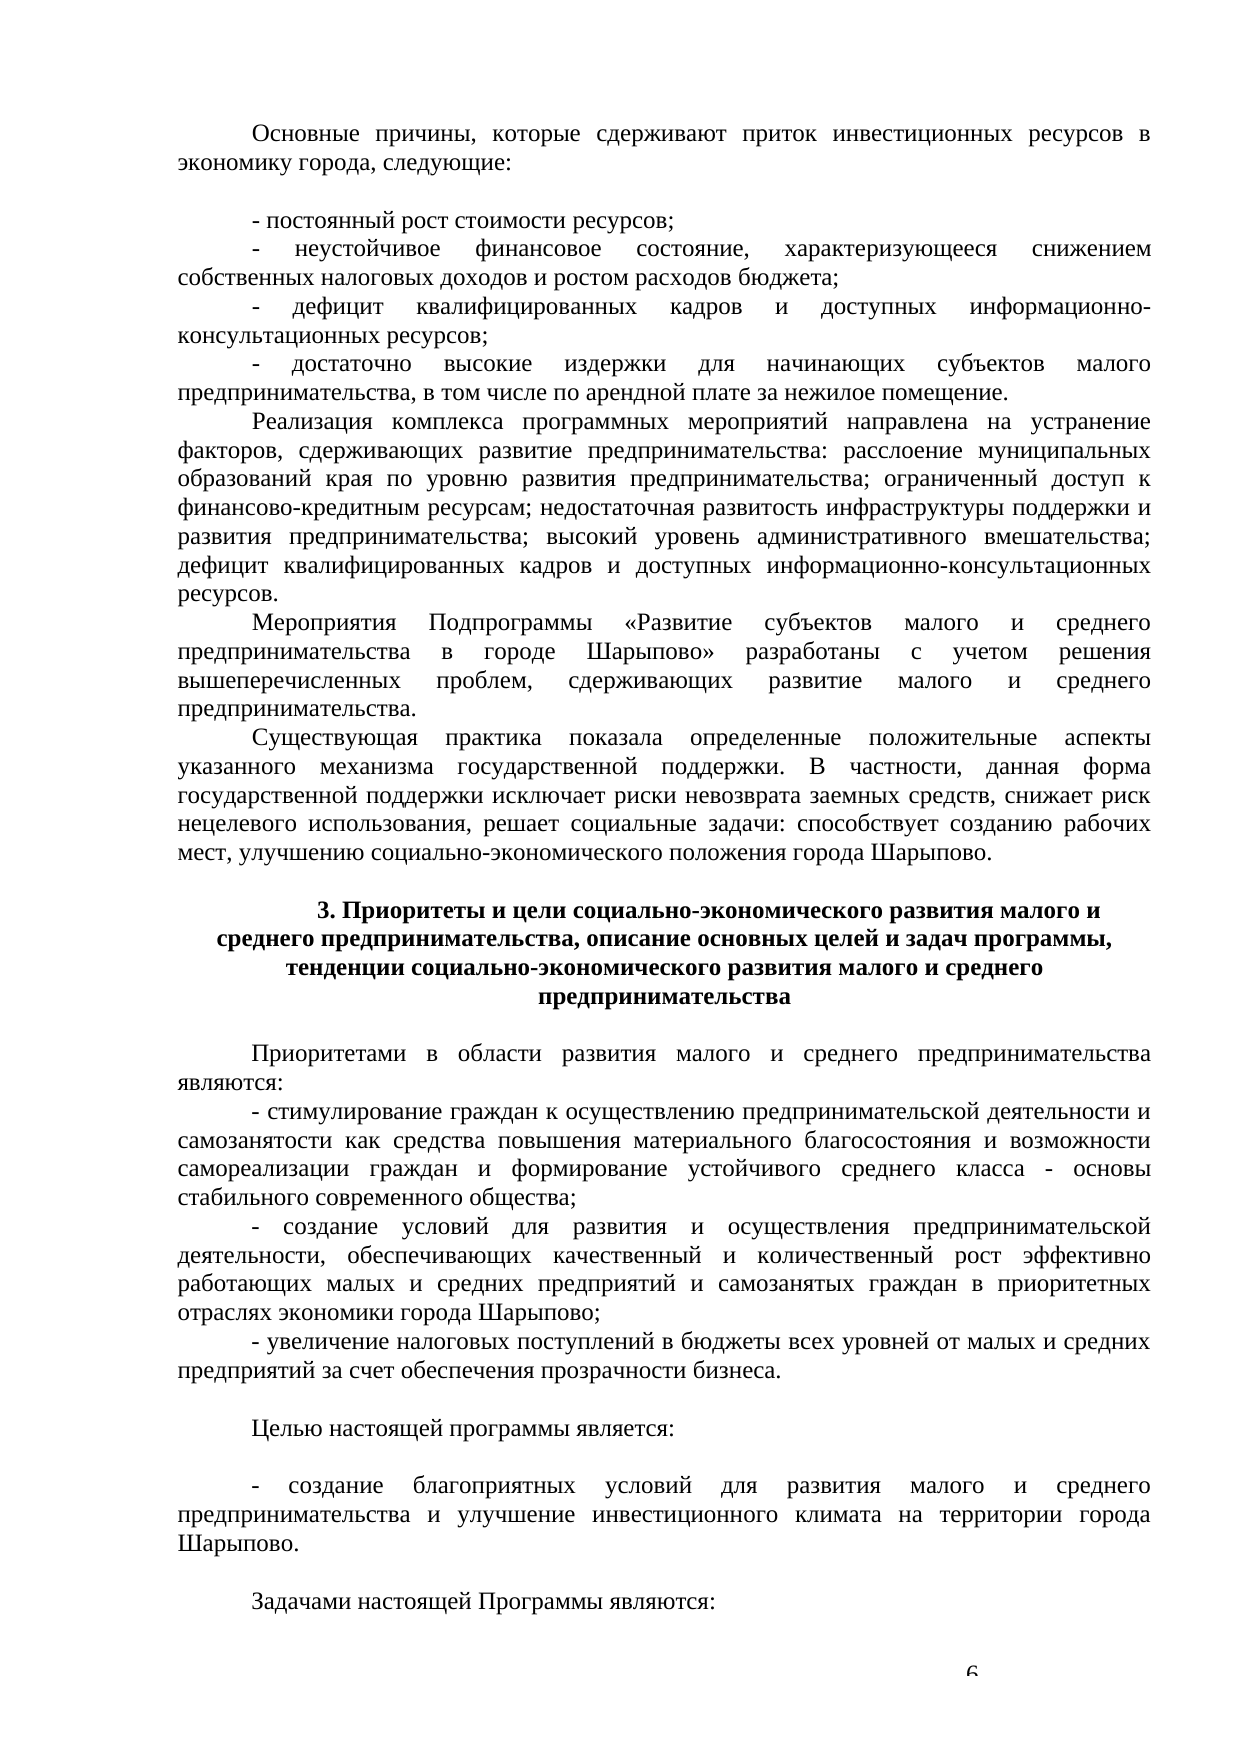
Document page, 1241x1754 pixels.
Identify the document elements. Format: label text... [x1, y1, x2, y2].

text Задачами настоящей Программы являются: [177, 1586, 1152, 1615]
text Реализация комплекса программных мероприятий направлена на устранение факторов, сдерживающих развитие предпринимательства: расслоение муниципальных образований края по уровню развития предпринимательства; ограниченный доступ к финансово-кредитным ресурсам; недостаточная развитость инфраструктуры поддержки и развития предпринимательства; высокий уровень административного вмешательства; дефицит квалифицированных кадров и доступных информационно-консультационных ресурсов. [177, 406, 1152, 607]
text - стимулирование граждан к осуществлению предпринимательской деятельности и самозанятости как средства повышения материального благосостояния и возможности самореализации граждан и формирование устойчивого среднего класса - основы стабильного современного общества; [177, 1096, 1152, 1211]
text Существующая практика показала определенные положительные аспекты указанного механизма государственной поддержки. В частности, данная форма государственной поддержки исключает риски невозврата заемных средств, снижает риск нецелевого использования, решает социальные задачи: способствует созданию рабочих мест, улучшению социально-экономического положения города Шарыпово. [177, 722, 1152, 866]
text Целью настоящей программы является: [177, 1413, 1152, 1441]
text - увеличение налоговых поступлений в бюджеты всех уровней от малых и средних предприятий за счет обеспечения прозрачности бизнеса. [177, 1326, 1152, 1383]
text - неустойчивое финансовое состояние, характеризующееся снижением собственных налоговых доходов и ростом расходов бюджета; [177, 233, 1152, 291]
text Мероприятия Подпрограммы «Развитие субъектов малого и среднего предпринимательства в городе Шарыпово» разработаны с учетом решения вышеперечисленных проблем, сдерживающих развитие малого и среднего предпринимательства. [177, 607, 1152, 722]
text - создание условий для развития и осуществления предпринимательской деятельности, обеспечивающих качественный и количественный рост эффективно работающих малых и средних предприятий и самозанятых граждан в приоритетных отраслях экономики города Шарыпово; [177, 1211, 1152, 1326]
text Приоритетами в области развития малого и среднего предпринимательства являются: [177, 1038, 1152, 1096]
text - достаточно высокие издержки для начинающих субъектов малого предпринимательства, в том числе по арендной плате за нежилое помещение. [177, 348, 1152, 406]
text 3. Приоритеты и цели социально-экономического развития малого и среднего предпринимательства, описание основных целей и задач программы, тенденции социально-экономического развития малого и среднего предпринимательства [177, 895, 1152, 1010]
text - постоянный рост стоимости ресурсов; [177, 205, 1152, 233]
text - дефицит квалифицированных кадров и доступных информационно-консультационных ресурсов; [177, 291, 1152, 348]
text Основные причины, которые сдерживают приток инвестиционных ресурсов в экономику города, следующие: [177, 118, 1152, 176]
text - создание благоприятных условий для развития малого и среднего предпринимательства и улучшение инвестиционного климата на территории города Шарыпово. [177, 1471, 1152, 1557]
